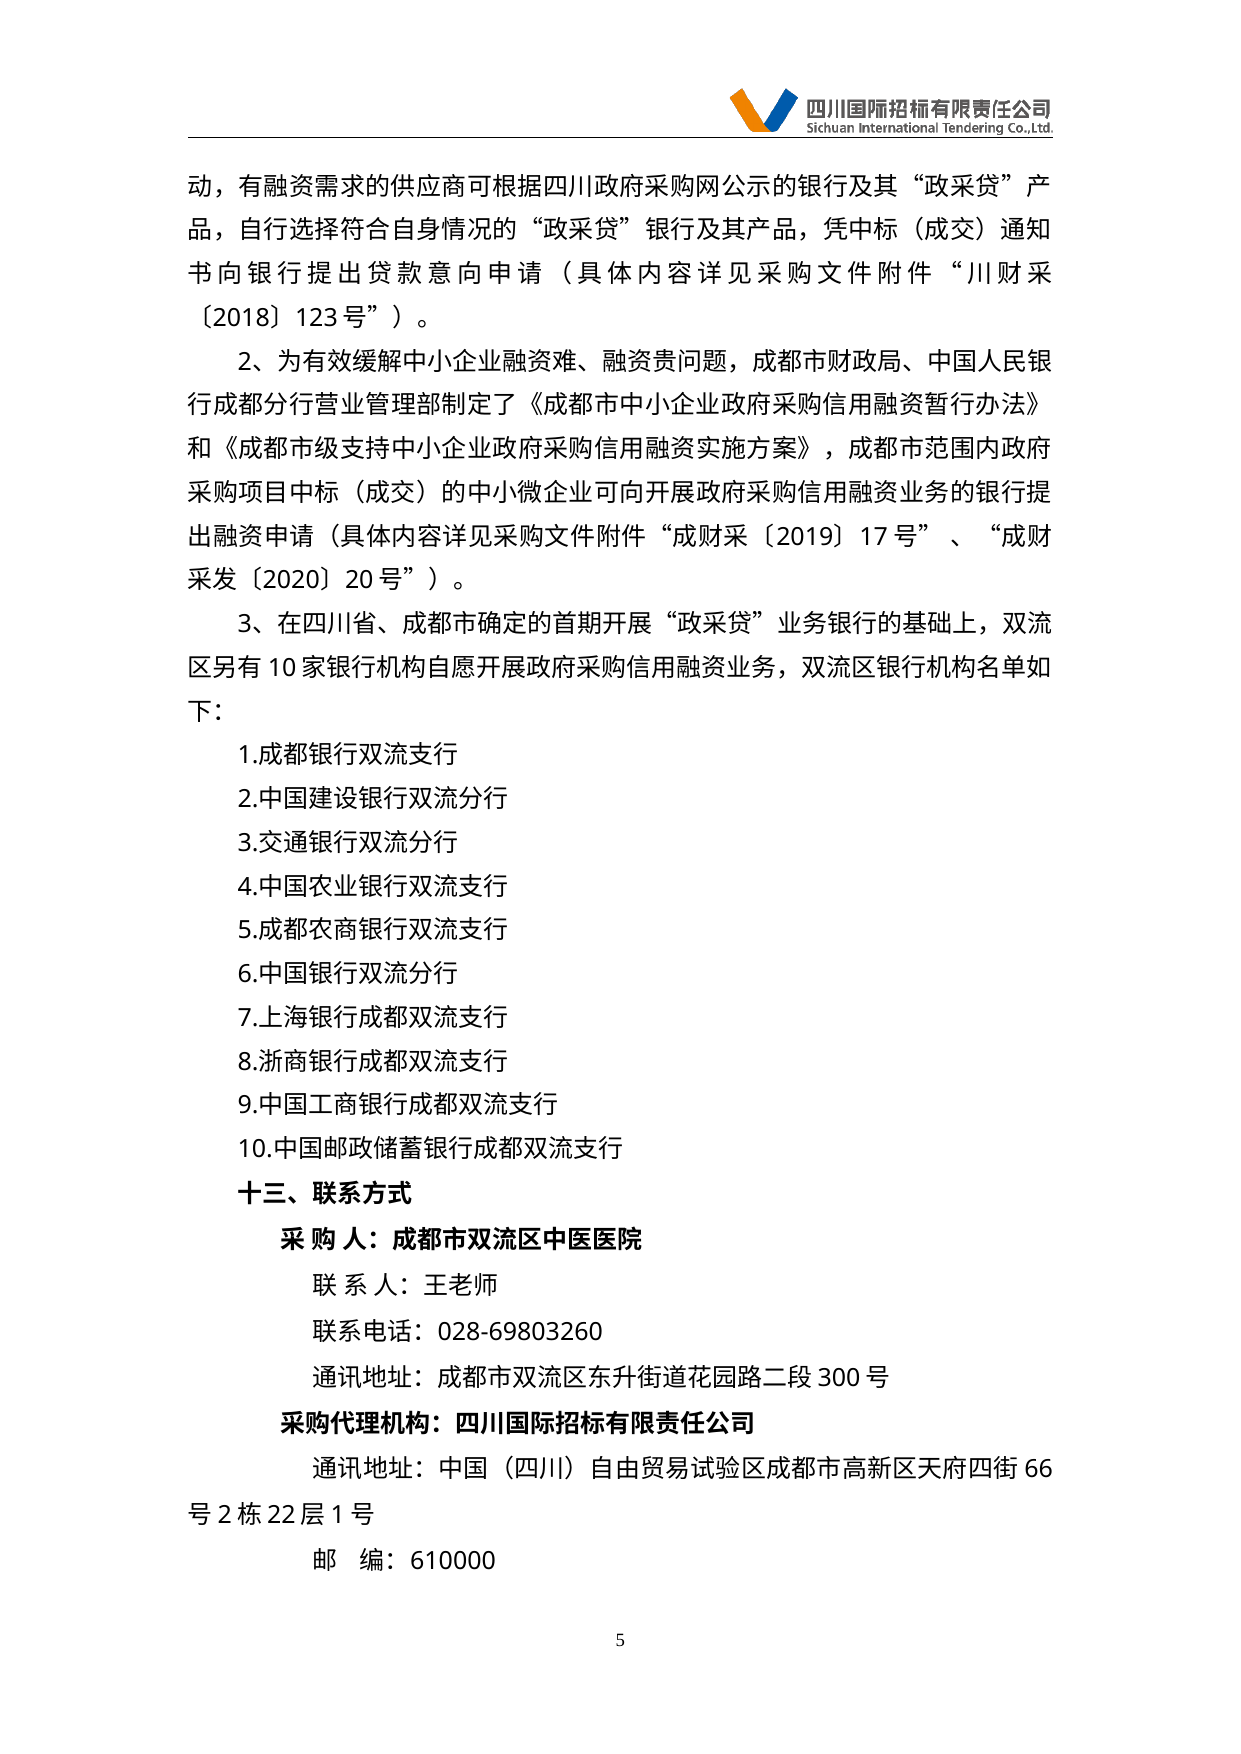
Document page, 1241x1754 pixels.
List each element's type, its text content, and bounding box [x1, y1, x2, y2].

text 10.中国邮政储蓄银行成都双流支行 [187, 1122, 1053, 1166]
text 联 系 人：王老师 [187, 1258, 1053, 1304]
text 1.成都银行双流支行 [187, 729, 1053, 772]
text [187, 160, 1053, 335]
text 8.浙商银行成都双流支行 [187, 1035, 1053, 1079]
picture [729, 88, 1053, 135]
text 3、在四川省、成都市确定的首期开展“政采贷”业务银行的基础上，双流区另有10家银行机构自愿开展政府采购信用融资业务，双流区银行机构名单如下： [187, 597, 1053, 729]
text 邮 编：610000 [187, 1533, 1053, 1579]
text 7.上海银行成都双流支行 [187, 991, 1053, 1035]
text 采 购 人：成都市双流区中医医院 [187, 1212, 1053, 1258]
text 通讯地址：成都市双流区东升街道花园路二段300号 [187, 1349, 1053, 1395]
text 6.中国银行双流分行 [187, 947, 1053, 991]
text 联系电话：028-69803260 [187, 1304, 1053, 1349]
text 9.中国工商银行成都双流支行 [187, 1079, 1053, 1122]
text 十三、联系方式 [187, 1166, 1053, 1212]
text 2.中国建设银行双流分行 [187, 772, 1053, 816]
text 3.交通银行双流分行 [187, 816, 1053, 860]
text 通讯地址：中国（四川）自由贸易试验区成都市高新区天府四街66号2栋22层1号 [187, 1441, 1053, 1533]
text 4.中国农业银行双流支行 [187, 860, 1053, 904]
text 采购代理机构：四川国际招标有限责任公司 [187, 1395, 1053, 1441]
text 5.成都农商银行双流支行 [187, 904, 1053, 947]
text 2、为有效缓解中小企业融资难、融资贵问题，成都市财政局、中国人民银行成都分行营业管理部制定了《成都市中小企业政府采购信用融资暂行办法》和《成都市级支持中小企业政府采购信用融资实施方案》，成都市范围内政府采购项目中标（成交）的中小微企业可向开展政府采购信用融资业务的银行提出融资申请（具体内容详见采购文件附件“成财采〔2019〕17号” 、“成财采发〔2020〕20号”）。 [187, 335, 1053, 597]
